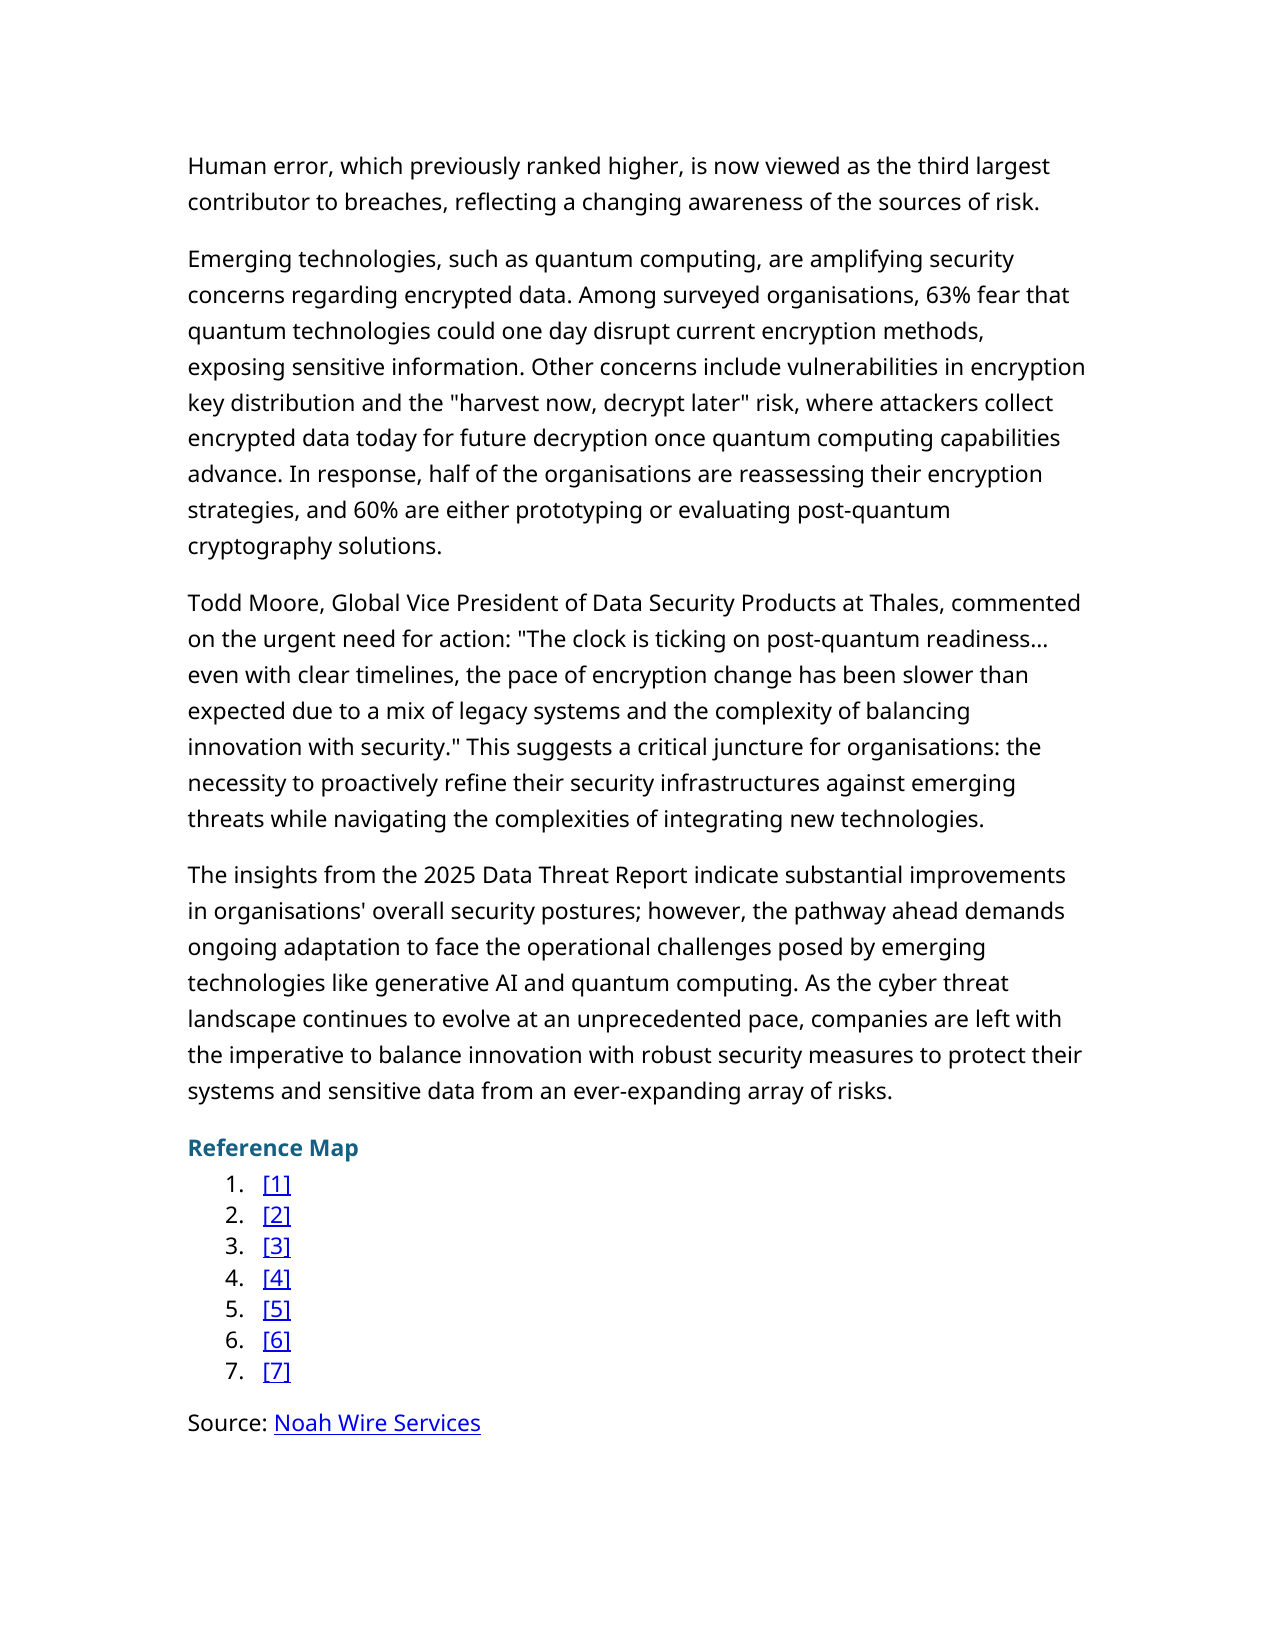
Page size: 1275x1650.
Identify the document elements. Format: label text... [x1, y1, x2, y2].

text Emerging technologies, such as quantum computing, are amplifying security concerns regarding encrypted data. Among surveyed organisations, 63% fear that quantum technologies could one day disrupt current encryption methods, exposing sensitive information. Other concerns include vulnerabilities in encryption key distribution and the "harvest now, decrypt later" risk, where attackers collect encrypted data today for future decryption once quantum computing capabilities advance. In response, half of the organisations are reassessing their encryption strategies, and 60% are either prototyping or evaluating post-quantum cryptography solutions. [187, 243, 1087, 561]
list [6] [225, 1324, 1087, 1355]
list [3] [225, 1230, 1087, 1261]
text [187, 150, 1087, 217]
list [1] [225, 1168, 1087, 1199]
subtitle Reference Map [187, 1132, 1087, 1163]
list [4] [225, 1261, 1087, 1293]
list [2] [225, 1199, 1087, 1230]
text Todd Moore, Global Vice President of Data Security Products at Thales, commented on the urgent need for action: "The clock is ticking on post-quantum readiness… even with clear timelines, the pace of encryption change has been slower than expected due to a mix of legacy systems and the complexity of balancing innovation with security." This suggests a critical juncture for organisations: the necessity to proactively refine their security infrastructures against emerging threats while navigating the complexities of integrating new technologies. [187, 587, 1087, 834]
text Source: Noah Wire Services [187, 1407, 1087, 1438]
text The insights from the 2025 Data Threat Report indicate substantial improvements in organisations' overall security postures; however, the pathway ahead demands ongoing adaptation to face the operational challenges posed by emerging technologies like generative AI and quantum computing. As the cyber threat landscape continues to evolve at an unprecedented pace, companies are left with the imperative to balance innovation with robust security measures to protect their systems and sensitive data from an ever-expanding array of risks. [187, 859, 1087, 1106]
list [5] [225, 1293, 1087, 1324]
list [7] [225, 1355, 1087, 1386]
